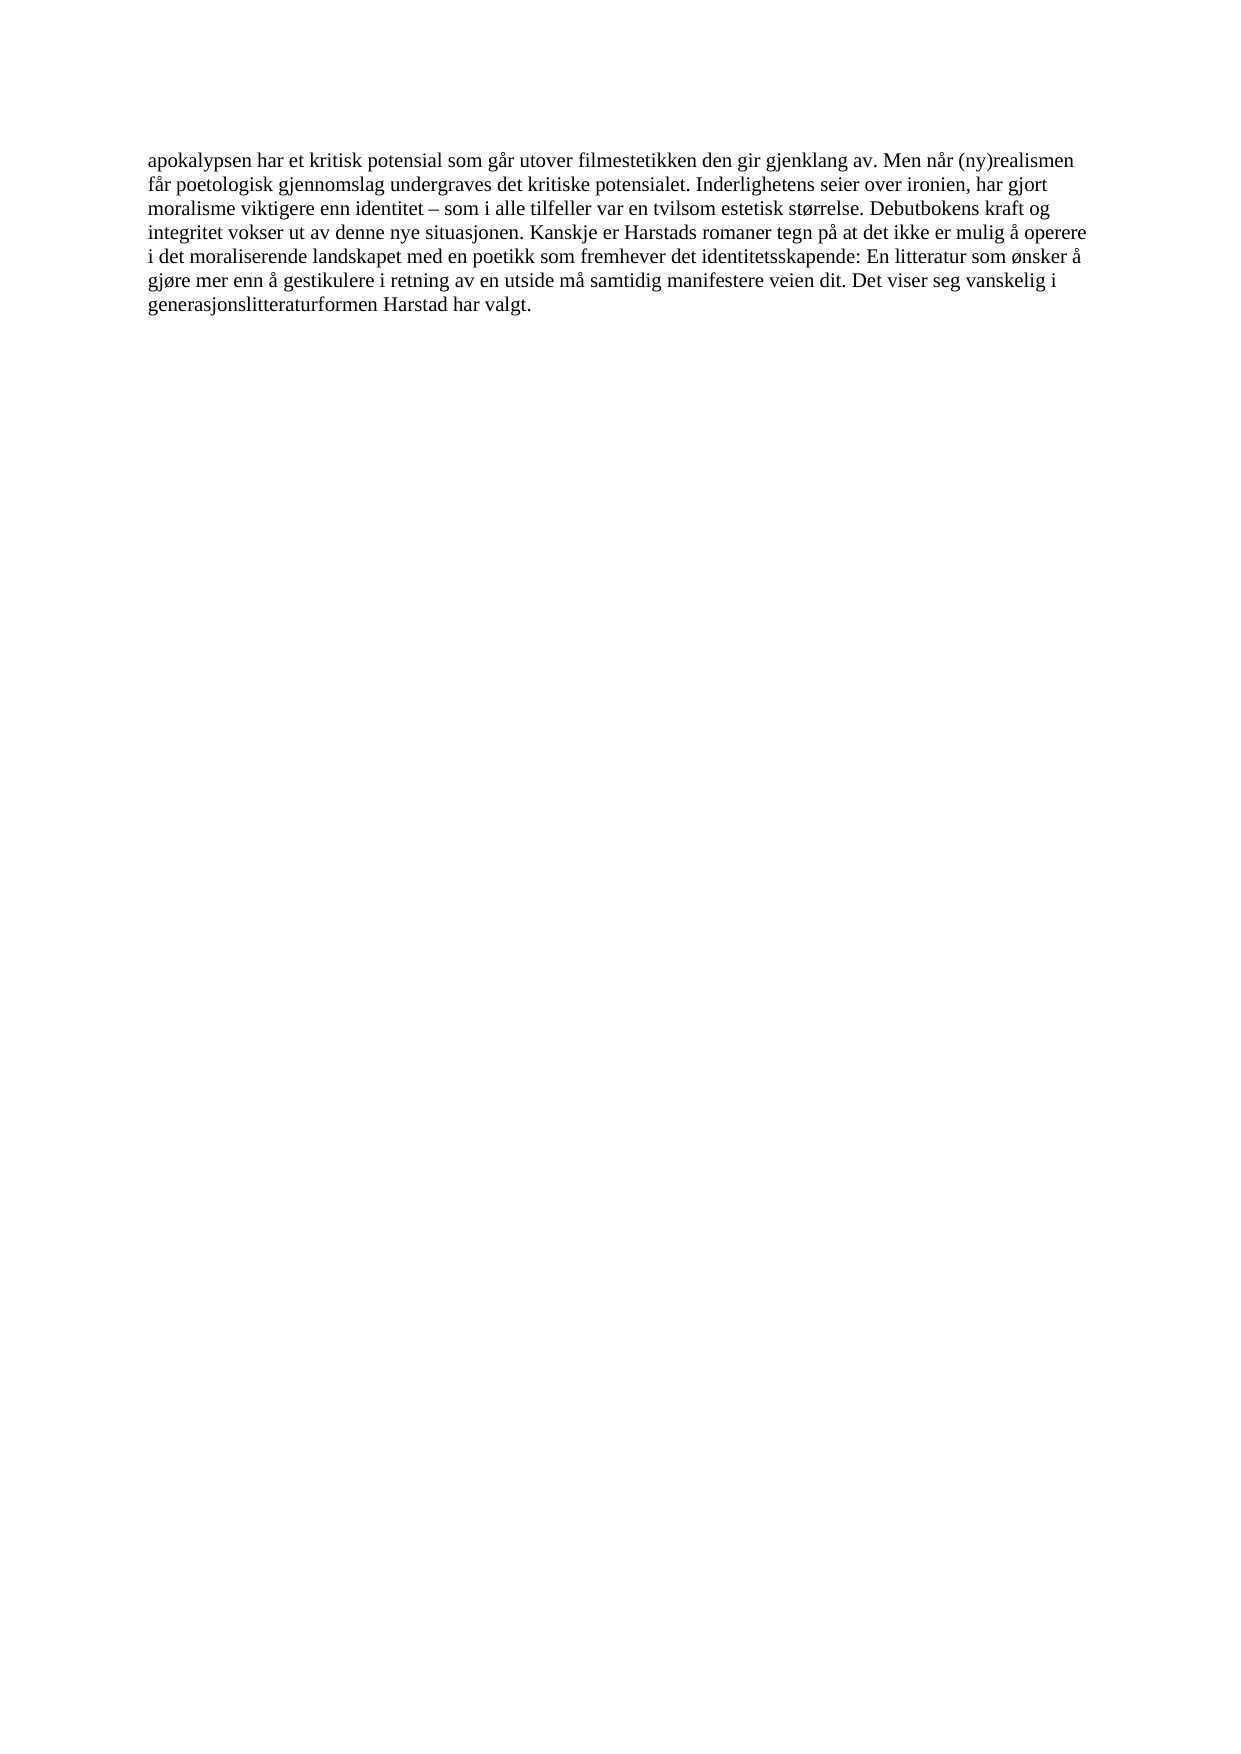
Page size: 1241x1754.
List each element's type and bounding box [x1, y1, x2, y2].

text [148, 148, 1093, 316]
